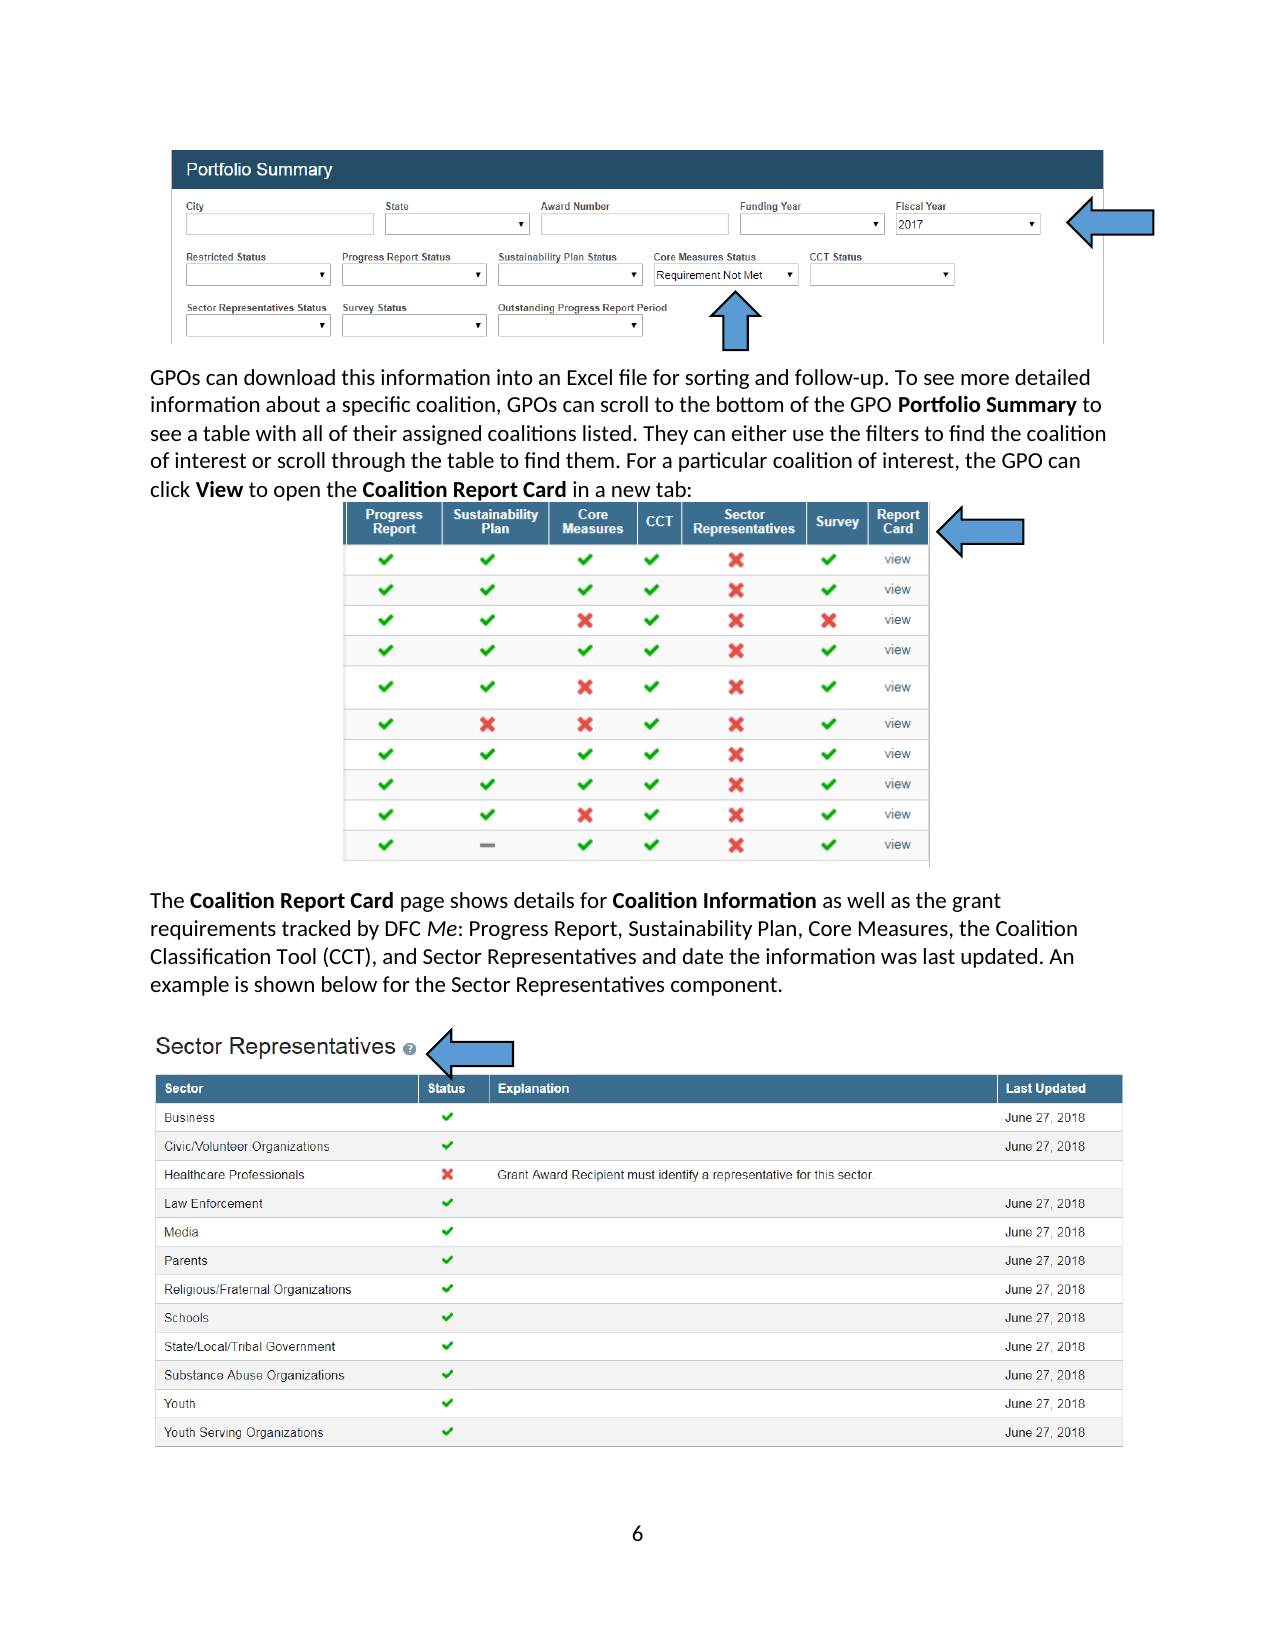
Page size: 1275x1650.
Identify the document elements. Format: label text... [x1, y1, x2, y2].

text GPOs can download this information into an Excel file for sorting and follow-up. To see more detailed information about a specific coalition, GPOs can scroll to the bottom of the GPO Portfolio Summary to see a table with all of their assigned coalitions listed. They can either use the filters to find the coalition of interest or scroll through the table to find them. For a particular coalition of interest, the GPO can click View to open the Coalition Report Card in a new tab: [150, 363, 1121, 503]
picture [343, 502, 932, 867]
picture [150, 1026, 1125, 1455]
text The Coalition Report Card page shows details for Coalition Information as well as the grant requirements tracked by DFC Me: Progress Report, Sustainability Plan, Core Measures, the Coalition Classification Tool (CCT), and Sector Representatives and date the information was last updated. An example is shown below for the Sector Representatives component. [150, 886, 1121, 998]
picture [168, 150, 1107, 344]
